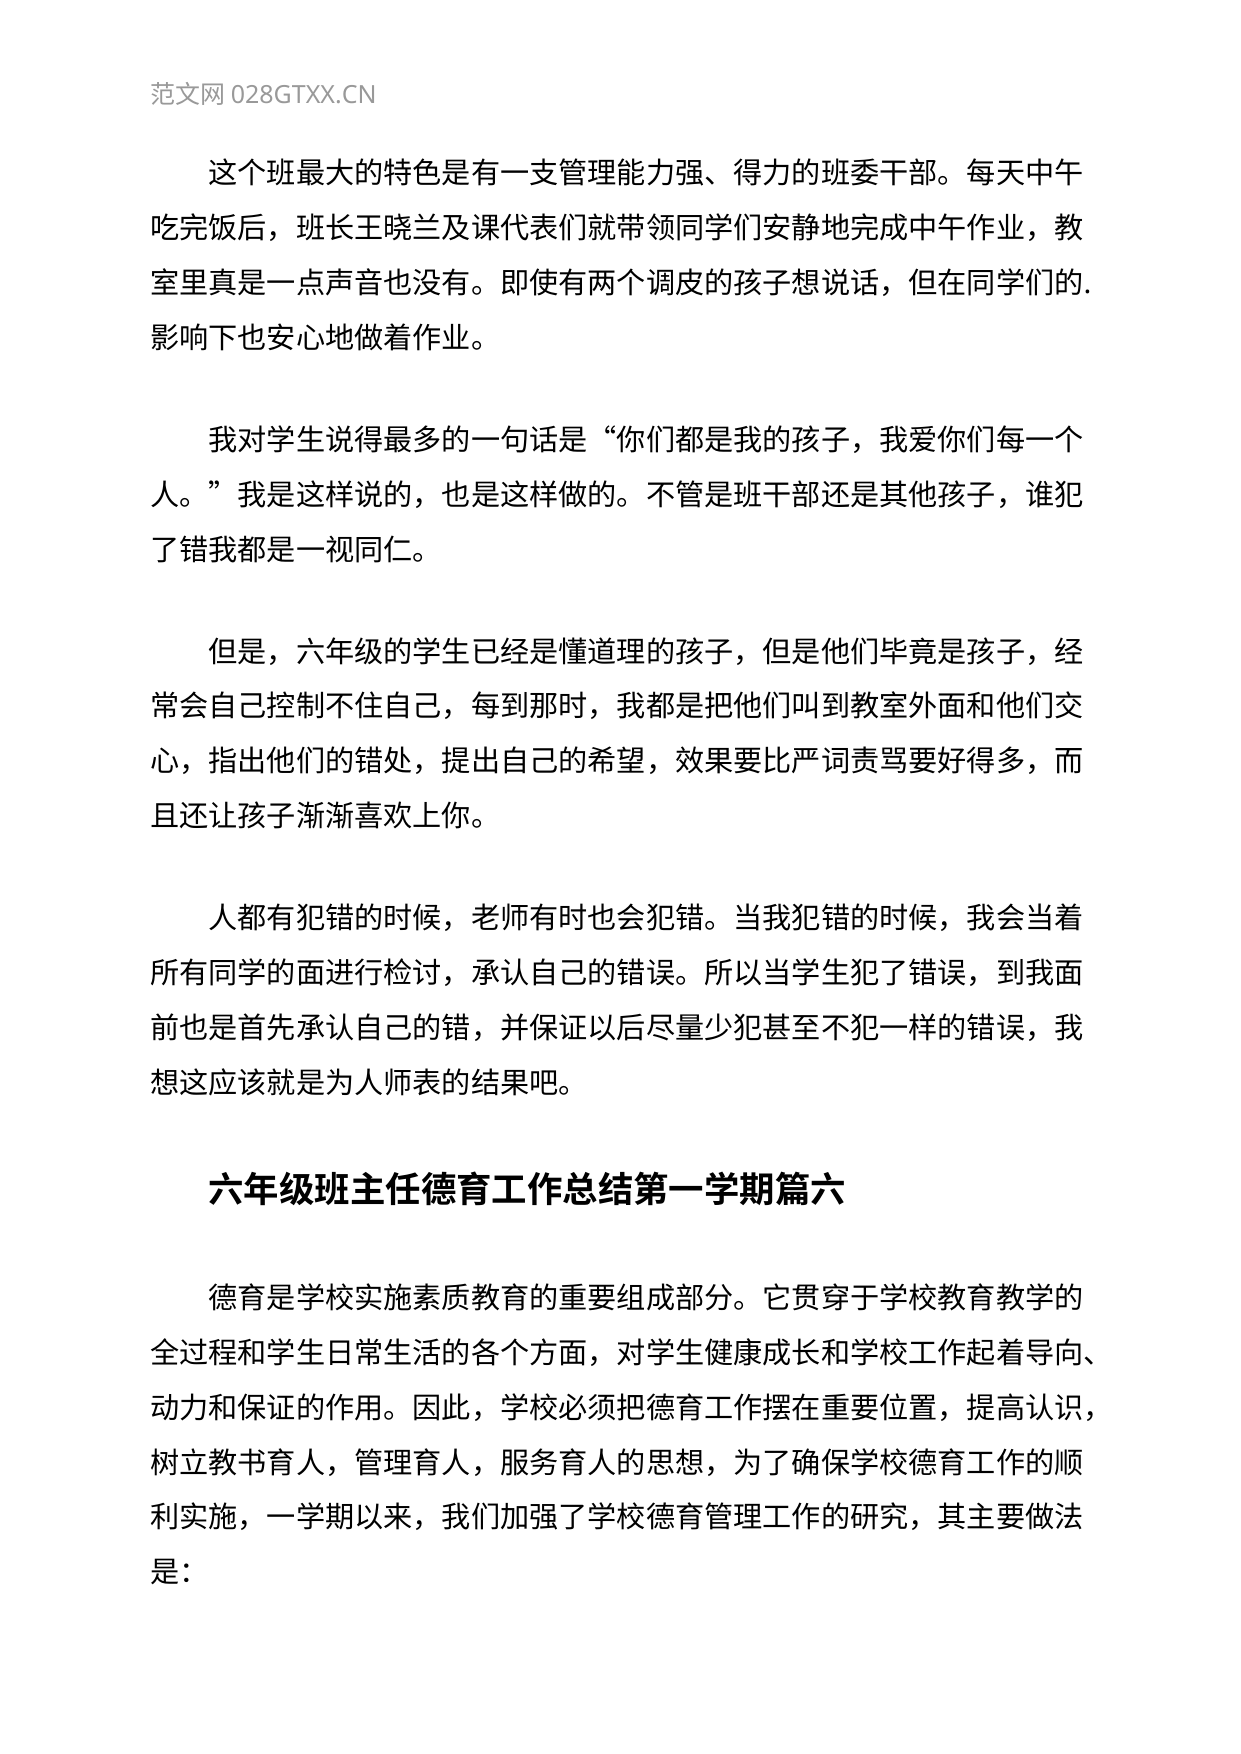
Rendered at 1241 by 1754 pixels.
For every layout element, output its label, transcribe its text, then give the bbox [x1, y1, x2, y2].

text 德育是学校实施素质教育的重要组成部分。它贯穿于学校教育教学的全过程和学生日常生活的各个方面，对学生健康成长和学校工作起着导向、动力和保证的作用。因此，学校必须把德育工作摆在重要位置，提高认识，树立教书育人，管理育人，服务育人的思想，为了确保学校德育工作的顺利实施，一学期以来，我们加强了学校德育管理工作的研究，其主要做法是： [150, 1274, 1090, 1591]
text 我对学生说得最多的一句话是“你们都是我的孩子，我爱你们每一个人。”我是这样说的，也是这样做的。不管是班干部还是其他孩子，谁犯了错我都是一视同仁。 [150, 417, 1090, 569]
text 六年级班主任德育工作总结第一学期篇六 [150, 1161, 1090, 1212]
text 人都有犯错的时候，老师有时也会犯错。当我犯错的时候，我会当着所有同学的面进行检讨，承认自己的错误。所以当学生犯了错误，到我面前也是首先承认自己的错，并保证以后尽量少犯甚至不犯一样的错误，我想这应该就是为人师表的结果吧。 [150, 894, 1090, 1102]
text 这个班最大的特色是有一支管理能力强、得力的班委干部。每天中午吃完饭后，班长王晓兰及课代表们就带领同学们安静地完成中午作业，教室里真是一点声音也没有。即使有两个调皮的孩子想说话，但在同学们的.影响下也安心地做着作业。 [150, 150, 1090, 357]
text 但是，六年级的学生已经是懂道理的孩子，但是他们毕竟是孩子，经常会自己控制不住自己，每到那时，我都是把他们叫到教室外面和他们交心，指出他们的错处，提出自己的希望，效果要比严词责骂要好得多，而且还让孩子渐渐喜欢上你。 [150, 628, 1090, 835]
